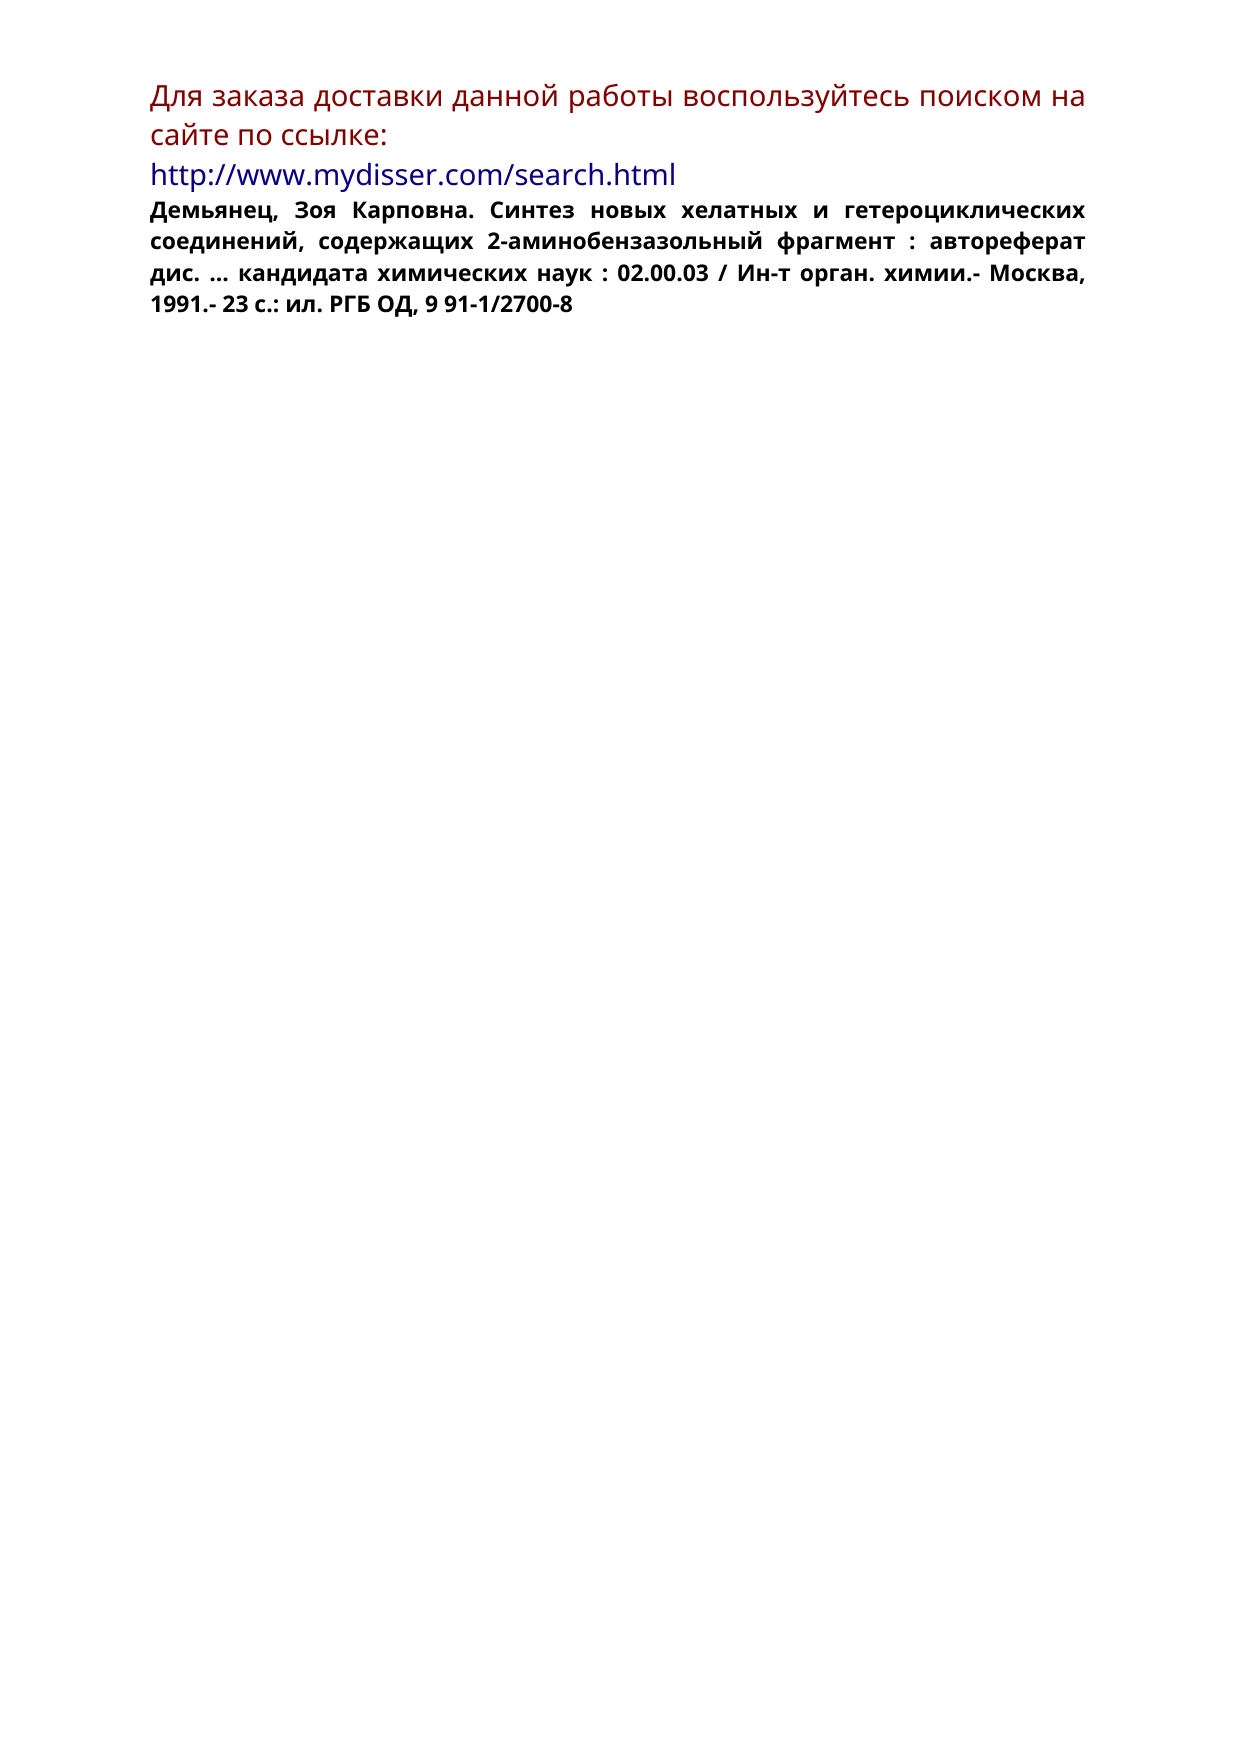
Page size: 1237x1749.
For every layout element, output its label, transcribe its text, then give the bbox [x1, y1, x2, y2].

text Демьянец, Зоя Карповна. Синтез новых хелатных и гетероциклических соединений, содержащих 2-аминобензазольный фрагмент : автореферат дис. ... кандидата химических наук : 02.00.03 / Ин-т орган. химии.- Москва, 1991.- 23 с.: ил. РГБ ОД, 9 91-1/2700-8 [150, 194, 1086, 319]
